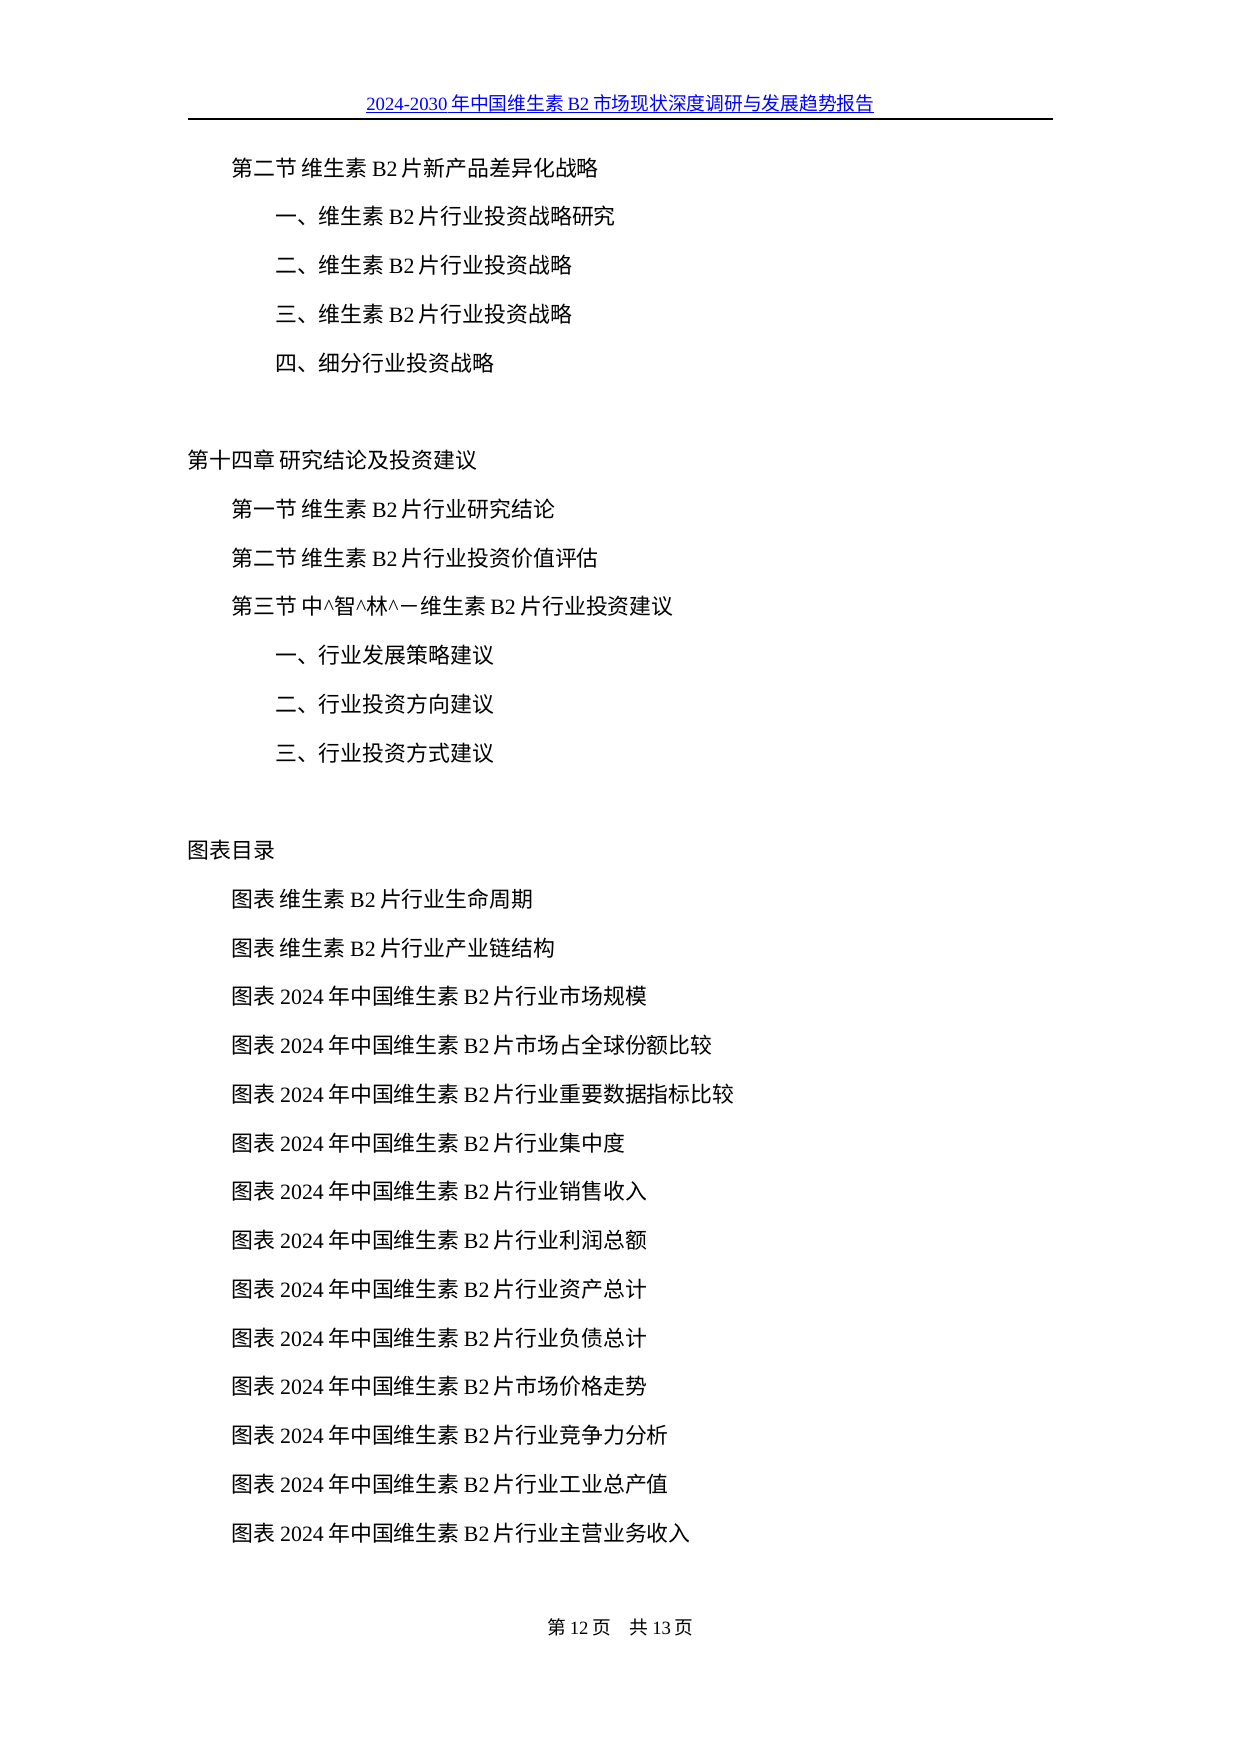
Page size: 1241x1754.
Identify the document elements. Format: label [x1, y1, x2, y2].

text [187, 150, 1053, 1548]
